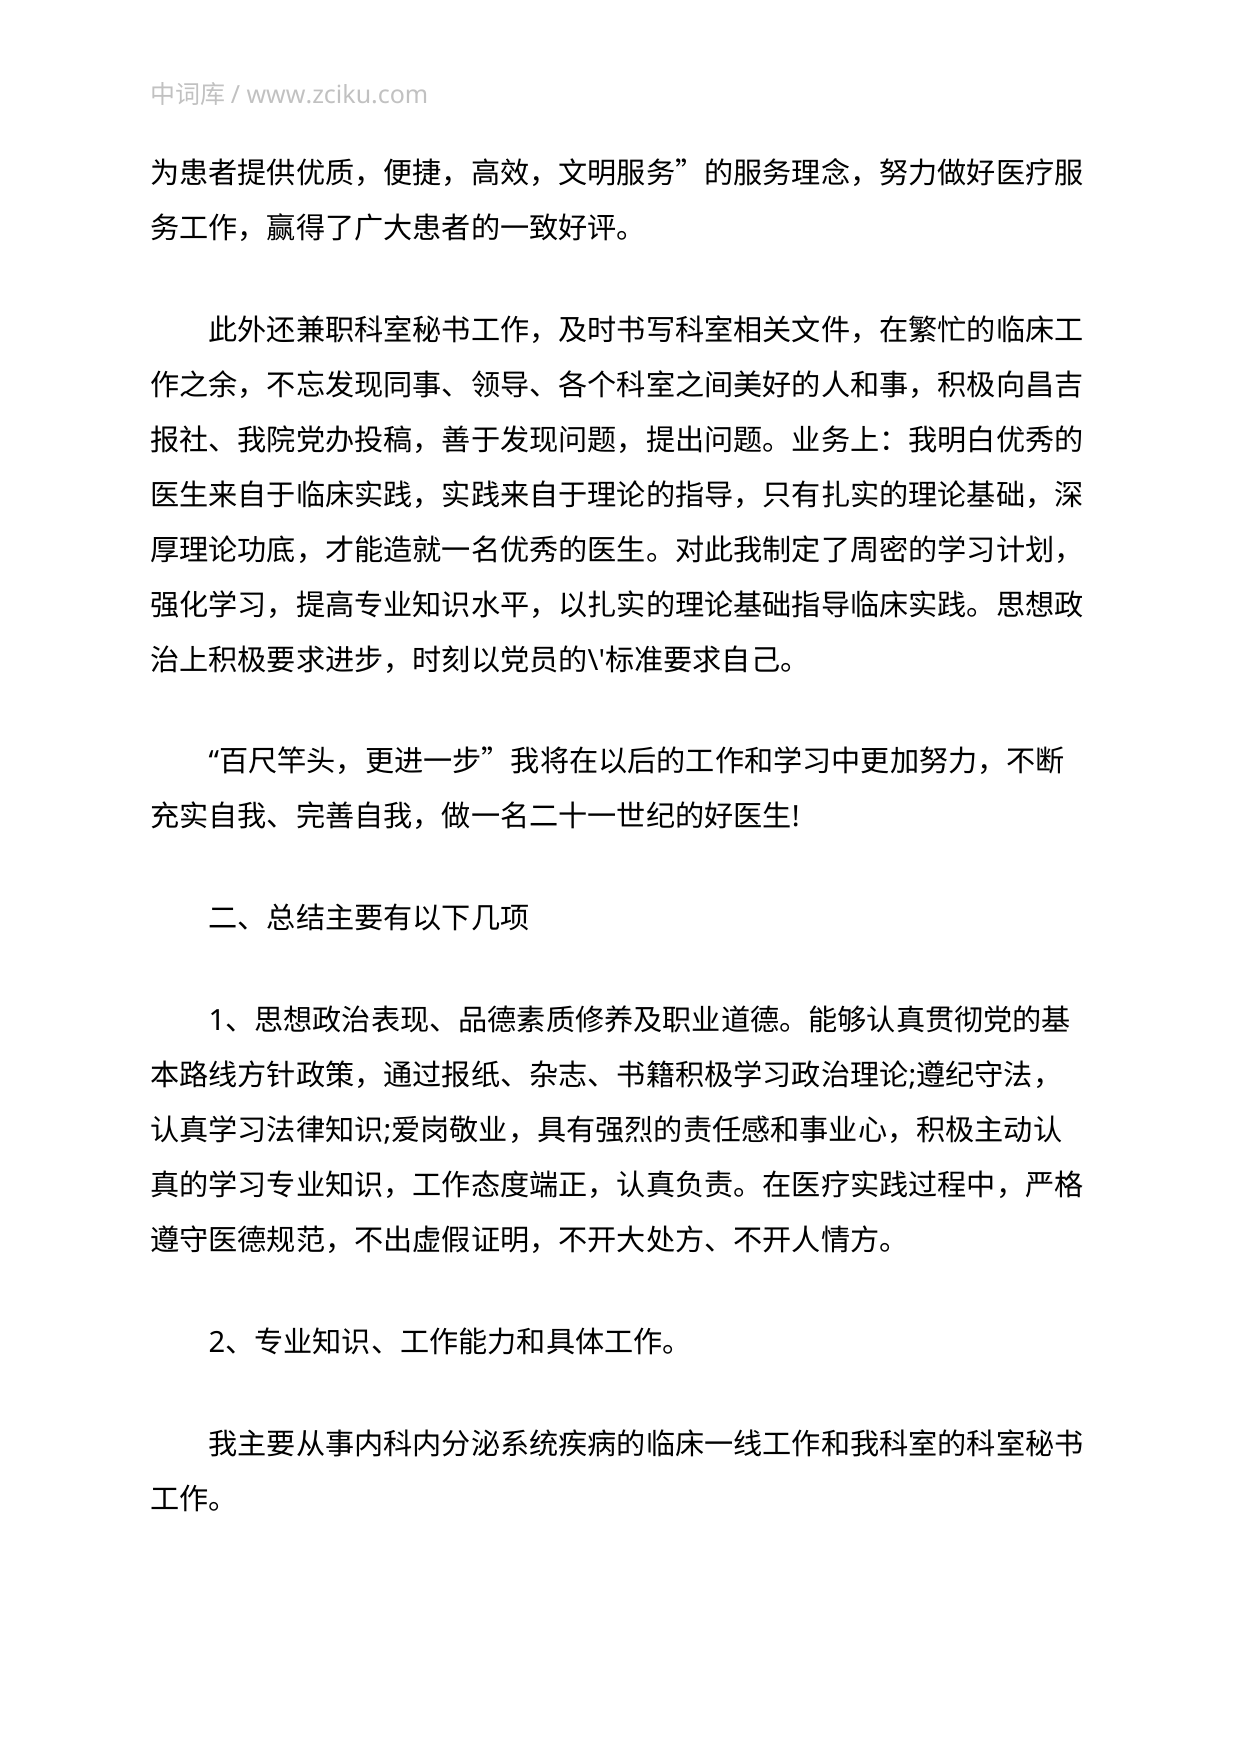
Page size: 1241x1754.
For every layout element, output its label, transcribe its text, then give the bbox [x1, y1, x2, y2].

text 二、总结主要有以下几项 [150, 895, 1090, 937]
text 1、思想政治表现、品德素质修养及职业道德。能够认真贯彻党的基本路线方针政策，通过报纸、杂志、书籍积极学习政治理论;遵纪守法，认真学习法律知识;爱岗敬业，具有强烈的责任感和事业心，积极主动认真的学习专业知识，工作态度端正，认真负责。在医疗实践过程中，严格遵守医德规范，不出虚假证明，不开大处方、不开人情方。 [150, 997, 1090, 1259]
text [150, 150, 1090, 247]
text 此外还兼职科室秘书工作，及时书写科室相关文件，在繁忙的临床工作之余，不忘发现同事、领导、各个科室之间美好的人和事，积极向昌吉报社、我院党办投稿，善于发现问题，提出问题。业务上：我明白优秀的医生来自于临床实践，实践来自于理论的指导，只有扎实的理论基础，深厚理论功底，才能造就一名优秀的医生。对此我制定了周密的学习计划，强化学习，提高专业知识水平，以扎实的理论基础指导临床实践。思想政治上积极要求进步，时刻以党员的\'标准要求自己。 [150, 307, 1090, 678]
text 我主要从事内科内分泌系统疾病的临床一线工作和我科室的科室秘书工作。 [150, 1420, 1090, 1518]
text “百尺竿头，更进一步”我将在以后的工作和学习中更加努力，不断充实自我、完善自我，做一名二十一世纪的好医生! [150, 738, 1090, 835]
text 2、专业知识、工作能力和具体工作。 [150, 1318, 1090, 1361]
